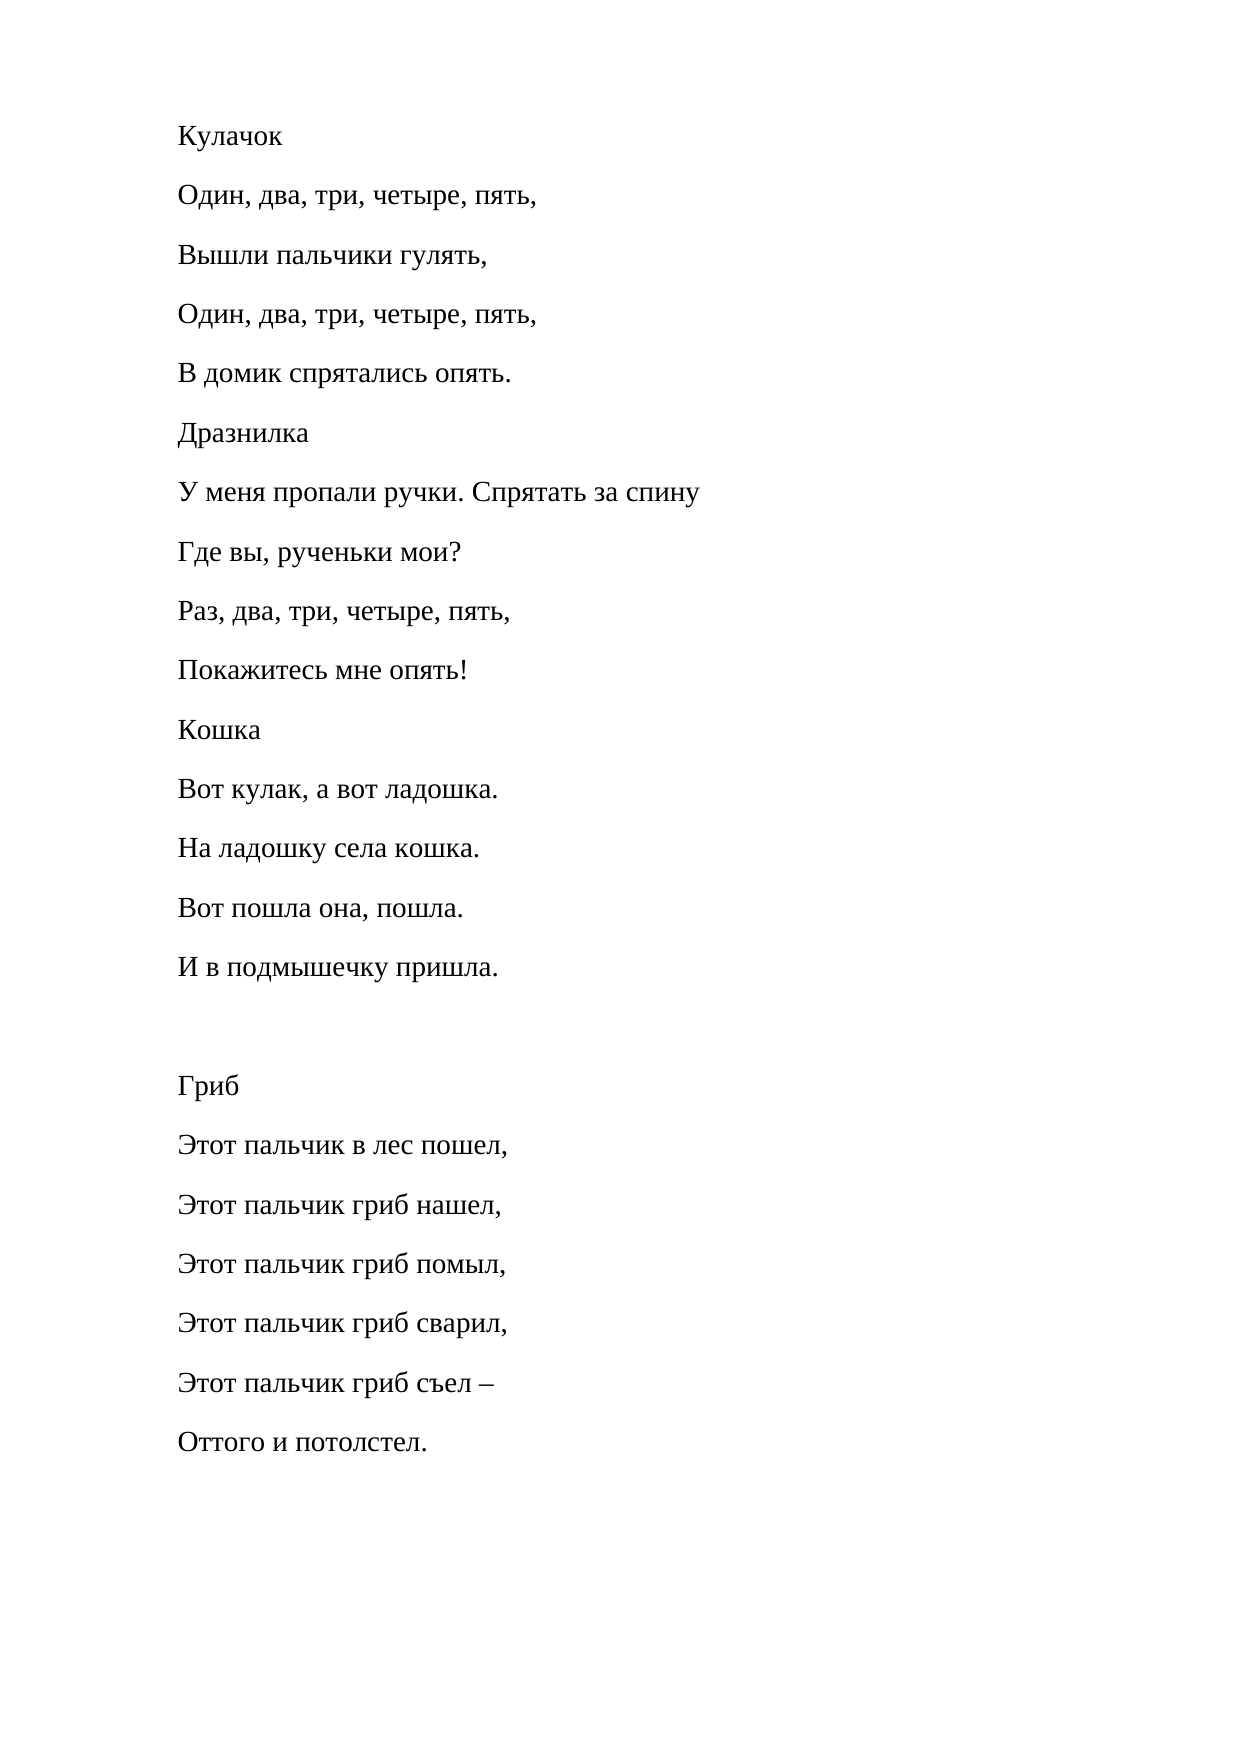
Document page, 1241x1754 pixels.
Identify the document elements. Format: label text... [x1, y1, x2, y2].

text Раз, два, три, четыре, пять, [177, 593, 1152, 627]
text Кошка [177, 712, 1152, 745]
text У меня пропали ручки. Спрятать за спину [177, 474, 1152, 508]
text В домик спрятались опять. [177, 356, 1152, 389]
text Вот кулак, а вот ладошка. [177, 771, 1152, 805]
text Этот пальчик гриб нашел, [177, 1187, 1152, 1220]
text Вышли пальчики гулять, [177, 237, 1152, 270]
text Этот пальчик гриб помыл, [177, 1246, 1152, 1280]
text Один, два, три, четыре, пять, [177, 296, 1152, 330]
text На ладошку села кошка. [177, 831, 1152, 864]
text Покажитесь мне опять! [177, 652, 1152, 686]
text И в подмышечку пришла. [177, 949, 1152, 983]
text Этот пальчик гриб сварил, [177, 1306, 1152, 1339]
text Дразнилка [177, 415, 1152, 448]
text Один, два, три, четыре, пять, [177, 177, 1152, 211]
text Вот пошла она, пошла. [177, 890, 1152, 923]
text Кулачок [177, 118, 1152, 152]
text Гриб [177, 1068, 1152, 1102]
text Этот пальчик гриб съел – [177, 1365, 1152, 1398]
text Где вы, рученьки мои? [177, 534, 1152, 567]
text Этот пальчик в лес пошел, [177, 1127, 1152, 1161]
text Оттого и потолстел. [177, 1424, 1152, 1458]
